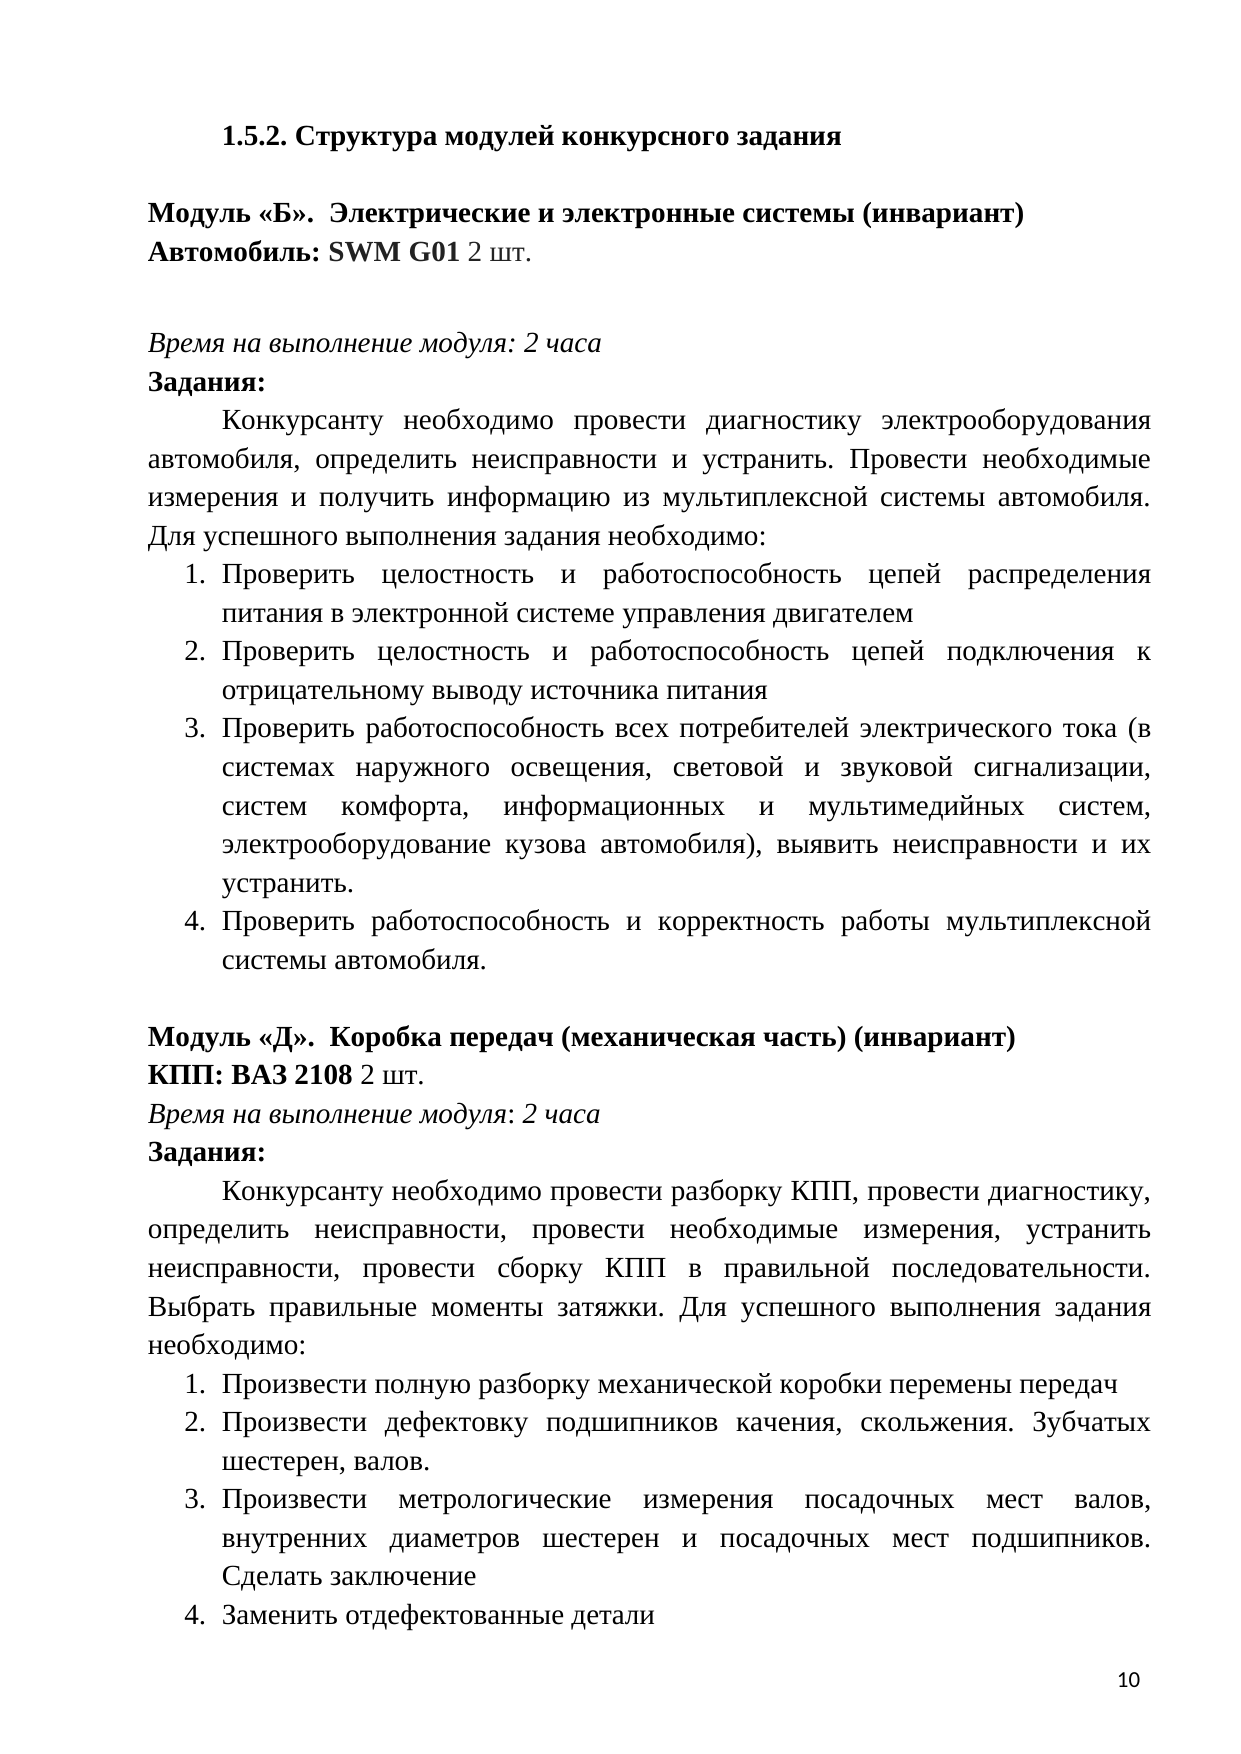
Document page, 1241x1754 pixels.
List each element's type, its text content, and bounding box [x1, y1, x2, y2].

list Проверить целостность и работоспособность цепей распределения питания в электронной системе управления двигателем [184, 556, 1152, 628]
text Модуль «Б». Электрические и электронные системы (инвариант) [148, 195, 1152, 229]
text Время на выполнение модуля: 2 часа [148, 1096, 1152, 1129]
text Конкурсанту необходимо провести разборку КПП, провести диагностику, определить неисправности, провести необходимые измерения, устранить неисправности, провести сборку КПП в правильной последовательности. Выбрать правильные моменты затяжки. Для успешного выполнения задания необходимо: [148, 1173, 1152, 1361]
list Произвести полную разборку механической коробки перемены передач [184, 1366, 1152, 1399]
list Произвести дефектовку подшипников качения, скольжения. Зубчатых шестерен, валов. [184, 1404, 1152, 1476]
text Автомобиль: SWM G01 2 шт. [148, 234, 1152, 267]
list Заменить отдефектованные детали [184, 1597, 1152, 1631]
text Задания: [148, 1134, 1152, 1168]
text 1.5.2. Структура модулей конкурсного задания [148, 118, 1152, 152]
list Произвести метрологические измерения посадочных мест валов, внутренних диаметров шестерен и посадочных мест подшипников. Сделать заключение [184, 1481, 1152, 1592]
list Проверить работоспособность всех потребителей электрического тока (в системах наружного освещения, световой и звуковой сигнализации, систем комфорта, информационных и мультимедийных систем, электрооборудование кузова автомобиля), выявить неисправности и их устранить. [184, 711, 1152, 898]
text КПП: ВАЗ 2108 2 шт. [148, 1057, 1152, 1091]
text Конкурсанту необходимо провести диагностику электрооборудования автомобиля, определить неисправности и устранить. Провести необходимые измерения и получить информацию из мультиплексной системы автомобиля. Для успешного выполнения задания необходимо: [148, 402, 1152, 551]
text Задания: [148, 364, 1152, 397]
text Время на выполнение модуля: 2 часа [148, 325, 1152, 359]
text Модуль «Д». Коробка передач (механическая часть) (инвариант) [148, 1019, 1152, 1052]
list Проверить целостность и работоспособность цепей подключения к отрицательному выводу источника питания [184, 633, 1152, 706]
list Проверить работоспособность и корректность работы мультиплексной системы автомобиля. [184, 903, 1152, 975]
